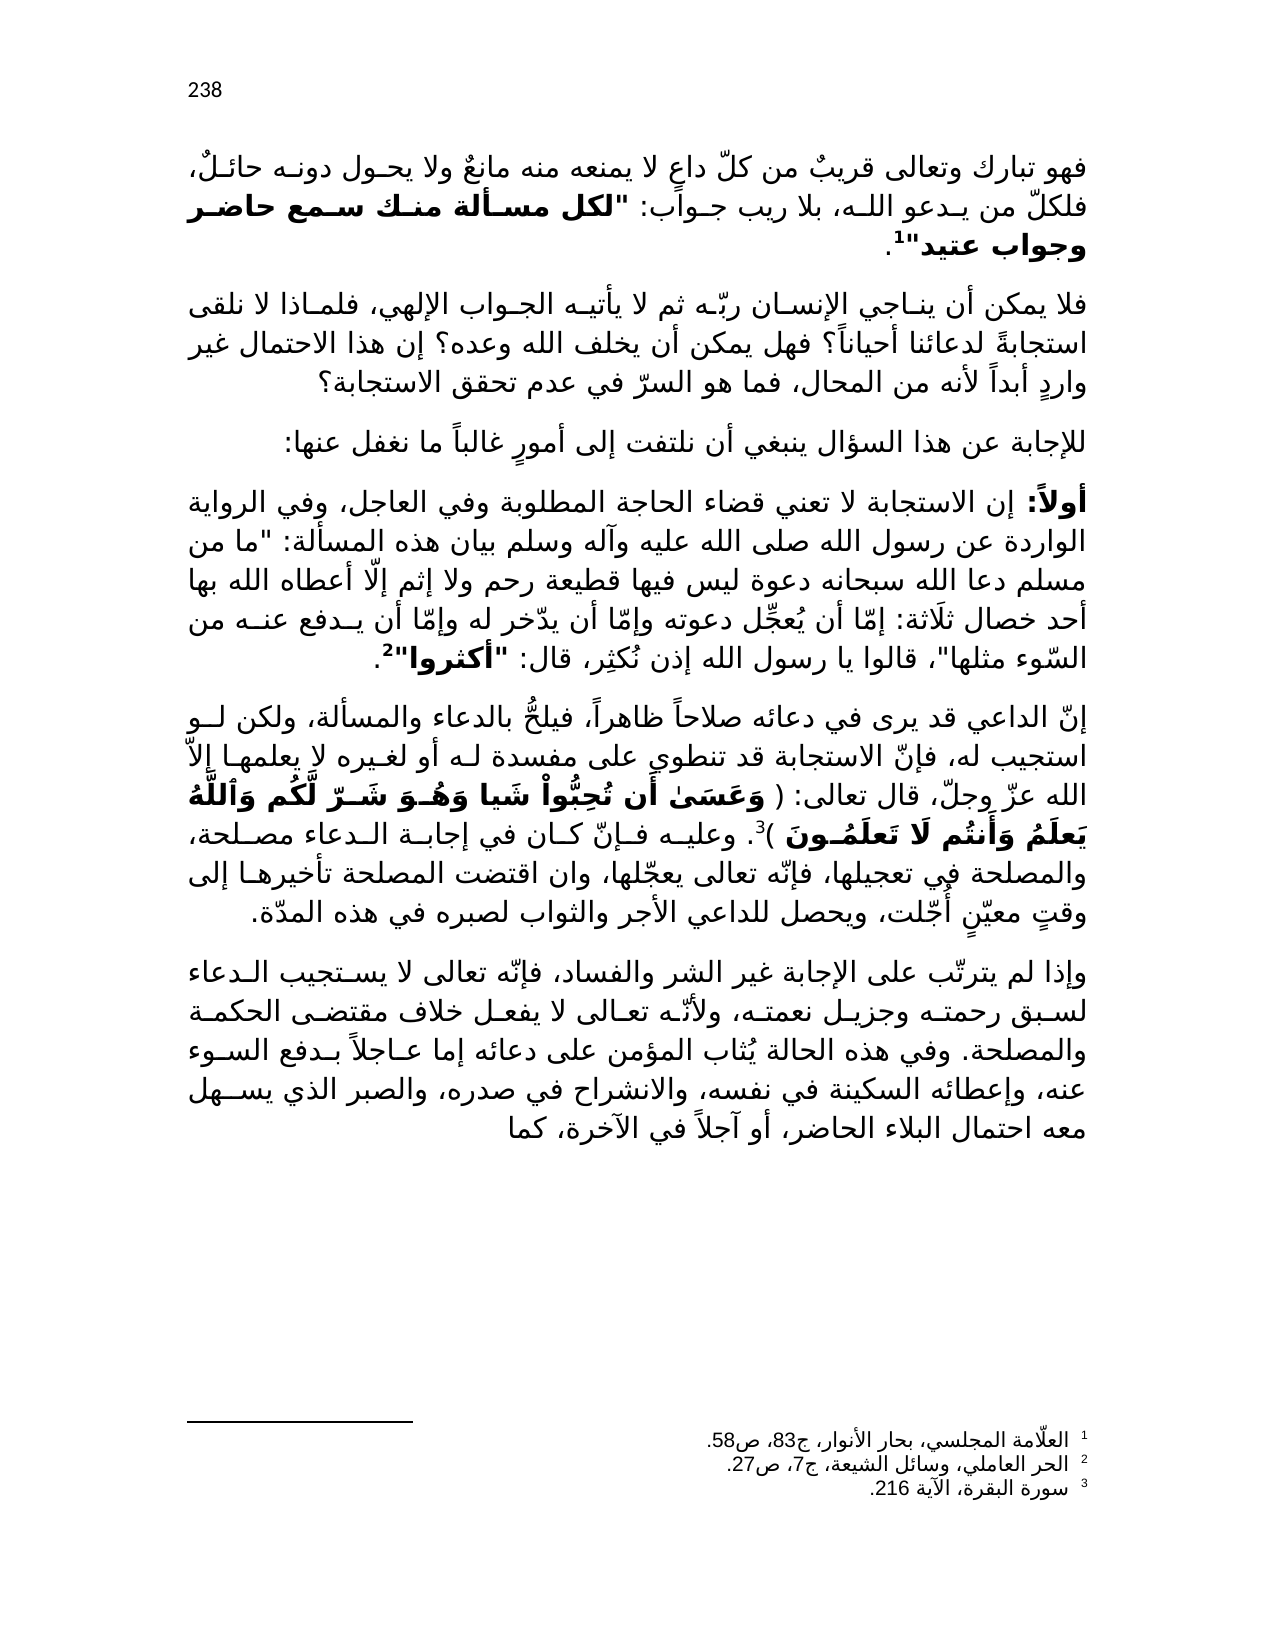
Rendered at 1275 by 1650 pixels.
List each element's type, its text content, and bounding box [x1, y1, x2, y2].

text أولاً: إن الاستجابة لا تعني قضاء الحاجة المطلوبة وفي العاجل، وفي الرواية الواردة عن رسول الله صلى الله عليه وآله وسلم بيان هذه المسألة: "ما من مسلم دعا الله سبحانه دعوة ليس فيها قطيعة رحم ولا إثم إلّا أعطاه الله بها أحد خصال ثلَاثة: إمّا أن يُعجِّل دعوته وإمّا أن يدّخر له وإمّا أن يدفع عنه من السّوء مثلها"، قالوا يا رسول الله إذن نُكثِر، قال: "أكثروا". [187, 485, 1087, 675]
text فلا يمكن أن يناجي الإنسان ربّه ثم لا يأتيه الجواب الإلهي، فلماذا لا نلقى استجابةً لدعائنا أحياناً؟ فهل يمكن أن يخلف الله وعده؟ إن هذا الاحتمال غير واردٍ أبداً لأنه من المحال، فما هو السرّ في عدم تحقق الاستجابة؟ [187, 288, 1087, 399]
text فهو تبارك وتعالى قريبٌ من كلّ داعٍ لا يمنعه منه مانعٌ ولا يحول دونه حائلٌ، فلكلّ من يدعو الله، بلا ريب جواب: "لكل مسألة منك سمع حاضر وجواب عتيد". [187, 150, 1087, 262]
text للإجابة عن هذا السؤال ينبغي أن نلتفت إلى أمورٍ غالباً ما نغفل عنها: [187, 425, 1087, 459]
text إنّ الداعي قد يرى في دعائه صلاحاً ظاهراً، فيلحُّ بالدعاء والمسألة، ولكن لو استجيب له، فإنّ الاستجابة قد تنطوي على مفسدة له أو لغيره لا يعلمها إلاّ الله عزّ وجلّ، قال تعالى: ﴿ وَعَسَىٰ أَن تُحِبُّواْ شَيا وَهُوَ شَرّ لَّكُم وَٱللَّهُ يَعلَمُ وَأَنتُم لَا تَعلَمُونَ ﴾. وعليه فإنّ كان في إجابة الدعاء مصلحة، والمصلحة في تعجيلها، فإنّه تعالى يعجّلها، وان اقتضت المصلحة تأخيرها إلى وقتٍ معيّنٍ أُجّلت، ويحصل للداعي الأجر والثواب لصبره في هذه المدّة. [187, 701, 1087, 929]
text وإذا لم يترتّب على الإجابة غير الشر والفساد، فإنّه تعالى لا يستجيب الدعاء لسبق رحمته وجزيل نعمته، ولأنّه تعالى لا يفعل خلاف مقتضى الحكمة والمصلحة. وفي هذه الحالة يُثاب المؤمن على دعائه إما عاجلاً بدفع السوء عنه، وإعطائه السكينة في نفسه، والانشراح في صدره، والصبر الذي يسهل معه احتمال البلاء الحاضر، أو آجلاً في الآخرة، كما [187, 955, 1087, 1145]
